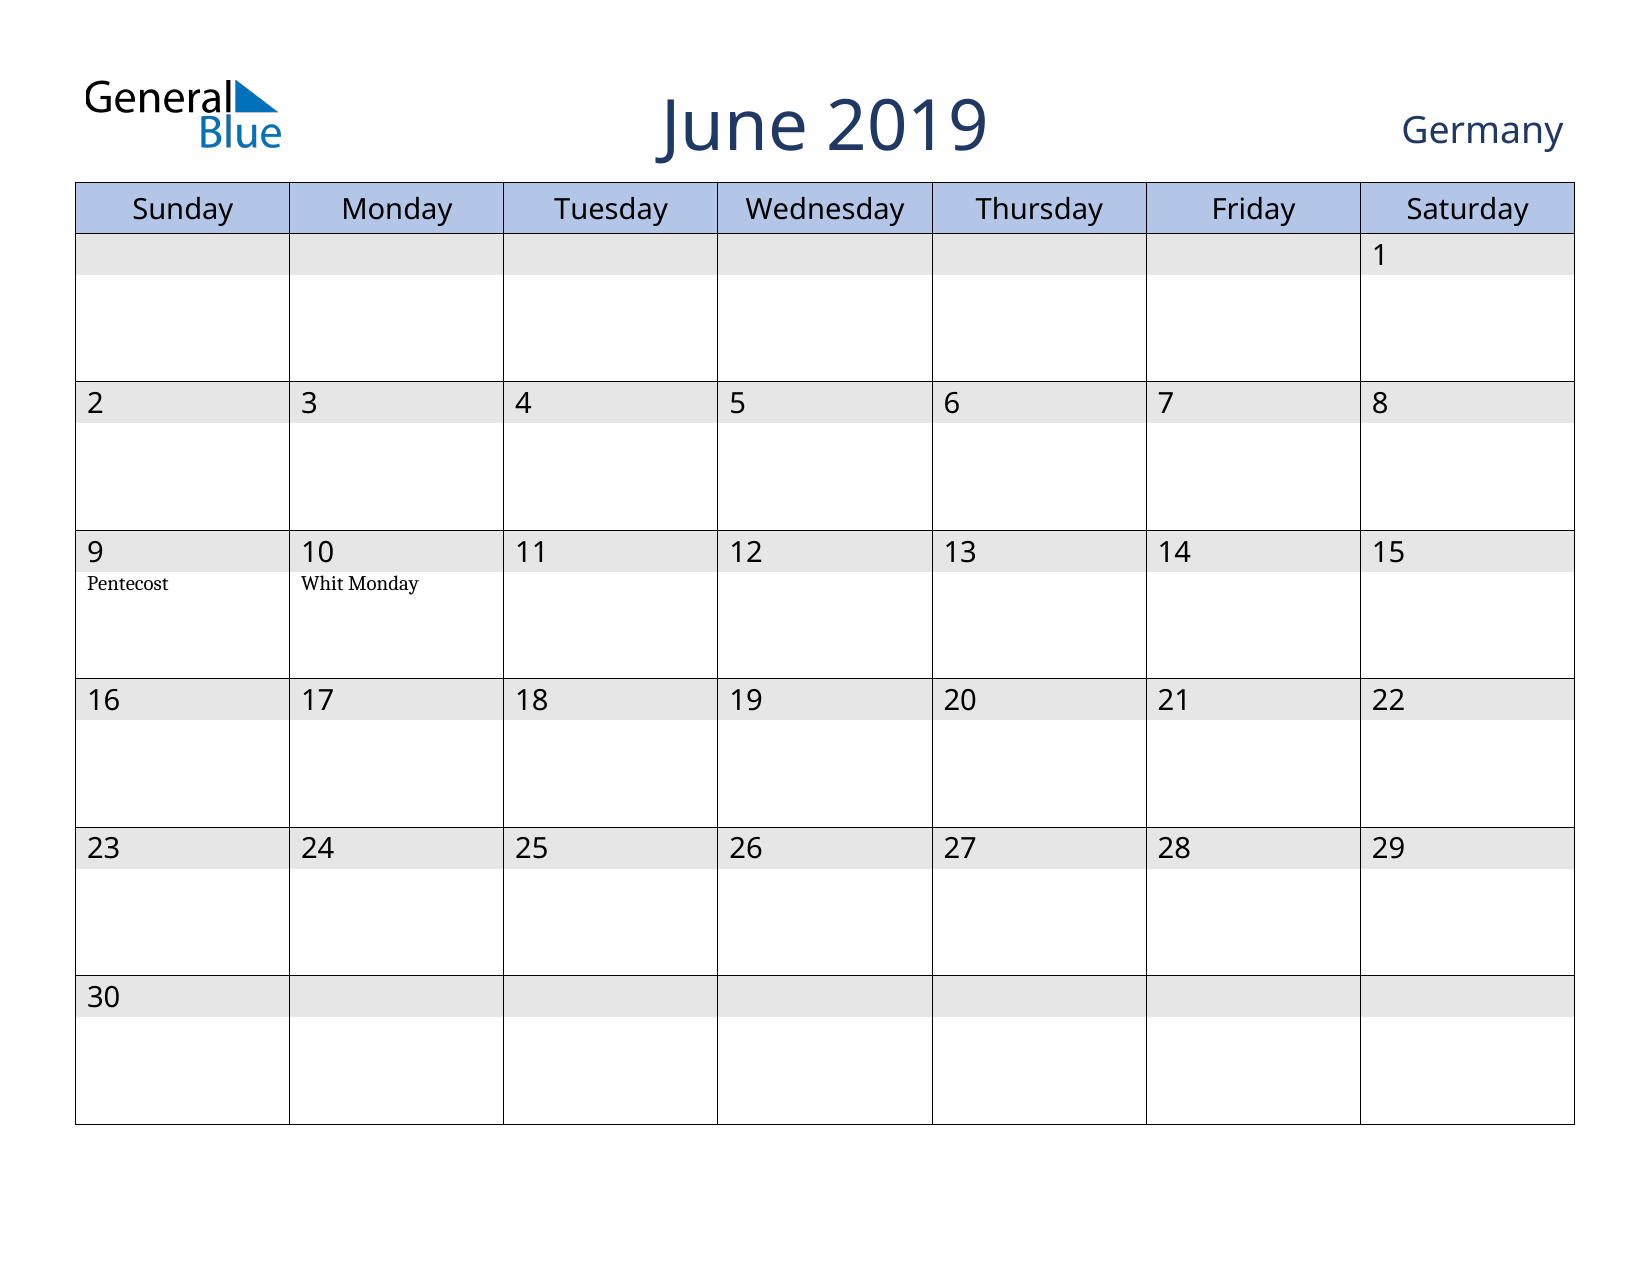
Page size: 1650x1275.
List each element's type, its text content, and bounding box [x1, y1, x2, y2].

table_cell 10 [290, 531, 503, 572]
table_cell [718, 720, 932, 827]
table_cell [1361, 1017, 1574, 1123]
table_cell Monday [290, 183, 503, 233]
table_cell [1147, 869, 1360, 975]
table_cell [290, 976, 503, 1017]
table_cell [290, 234, 503, 275]
table_cell [290, 423, 503, 530]
table_cell 26 [718, 828, 932, 869]
table_cell 7 [1147, 382, 1360, 423]
table_cell 25 [504, 828, 717, 869]
table_cell 6 [933, 382, 1146, 423]
table_cell [504, 976, 717, 1017]
table_cell 28 [1147, 828, 1360, 869]
table_cell Thursday [933, 183, 1146, 233]
table_cell 30 [76, 976, 289, 1017]
table_cell [933, 234, 1146, 275]
table_cell [504, 869, 717, 975]
table_cell 12 [718, 531, 932, 572]
table_header June 2019 [504, 75, 1146, 182]
table_cell [1147, 720, 1360, 827]
table_cell 11 [504, 531, 717, 572]
table_cell [290, 720, 503, 827]
table_cell 27 [933, 828, 1146, 869]
table_cell [1361, 275, 1574, 381]
table_cell 15 [1361, 531, 1574, 572]
table_cell 9 [76, 531, 289, 572]
table_cell Sunday [76, 183, 289, 233]
table_cell Friday [1147, 183, 1360, 233]
table_cell 19 [718, 679, 932, 720]
table_cell [1361, 423, 1574, 530]
table_cell 13 [933, 531, 1146, 572]
table_cell [290, 275, 503, 381]
table_cell [504, 275, 717, 381]
table_cell 18 [504, 679, 717, 720]
table_cell [1147, 1017, 1360, 1123]
table_cell [504, 423, 717, 530]
table_cell Pentecost [76, 572, 289, 678]
table_cell 5 [718, 382, 932, 423]
table_cell [504, 572, 717, 678]
table_cell [1147, 976, 1360, 1017]
table_cell 21 [1147, 679, 1360, 720]
table_cell [1147, 423, 1360, 530]
table_cell [718, 976, 932, 1017]
table_cell 17 [290, 679, 503, 720]
table_cell Saturday [1361, 183, 1574, 233]
table_cell [1361, 720, 1574, 827]
table_cell 16 [76, 679, 289, 720]
table_cell 3 [290, 382, 503, 423]
table_cell [718, 423, 932, 530]
table_cell [76, 1017, 289, 1123]
table_cell [290, 1017, 503, 1123]
table_cell [933, 423, 1146, 530]
table_cell [933, 275, 1146, 381]
table_cell 1 [1361, 234, 1574, 275]
table_cell [1147, 275, 1360, 381]
table_cell [933, 720, 1146, 827]
table_cell 29 [1361, 828, 1574, 869]
table_cell 14 [1147, 531, 1360, 572]
table_cell 20 [933, 679, 1146, 720]
table_cell [718, 572, 932, 678]
table_cell 24 [290, 828, 503, 869]
table_cell [933, 1017, 1146, 1123]
picture [86, 80, 281, 148]
table_cell [76, 720, 289, 827]
table_cell [718, 1017, 932, 1123]
table_header Germany [1146, 75, 1574, 182]
table_cell [1147, 234, 1360, 275]
table_cell Tuesday [504, 183, 717, 233]
table_cell 23 [76, 828, 289, 869]
table_cell [504, 234, 717, 275]
table_cell [1361, 976, 1574, 1017]
table_cell [76, 423, 289, 530]
table_header [76, 75, 503, 182]
table_cell [76, 275, 289, 381]
table_cell [933, 976, 1146, 1017]
table_cell [718, 275, 932, 381]
table_cell [933, 869, 1146, 975]
table_cell [76, 234, 289, 275]
table_cell [1147, 572, 1360, 678]
table_cell [290, 869, 503, 975]
table_cell Whit Monday [290, 572, 503, 678]
table_cell [718, 234, 932, 275]
table_cell [1361, 572, 1574, 678]
table_cell [718, 869, 932, 975]
table_cell [76, 869, 289, 975]
table_cell [504, 720, 717, 827]
table_cell 4 [504, 382, 717, 423]
table_cell Wednesday [718, 183, 932, 233]
table_cell 22 [1361, 679, 1574, 720]
table_cell [504, 1017, 717, 1123]
table_cell 2 [76, 382, 289, 423]
table_cell [1361, 869, 1574, 975]
table_cell [933, 572, 1146, 678]
table_cell 8 [1361, 382, 1574, 423]
